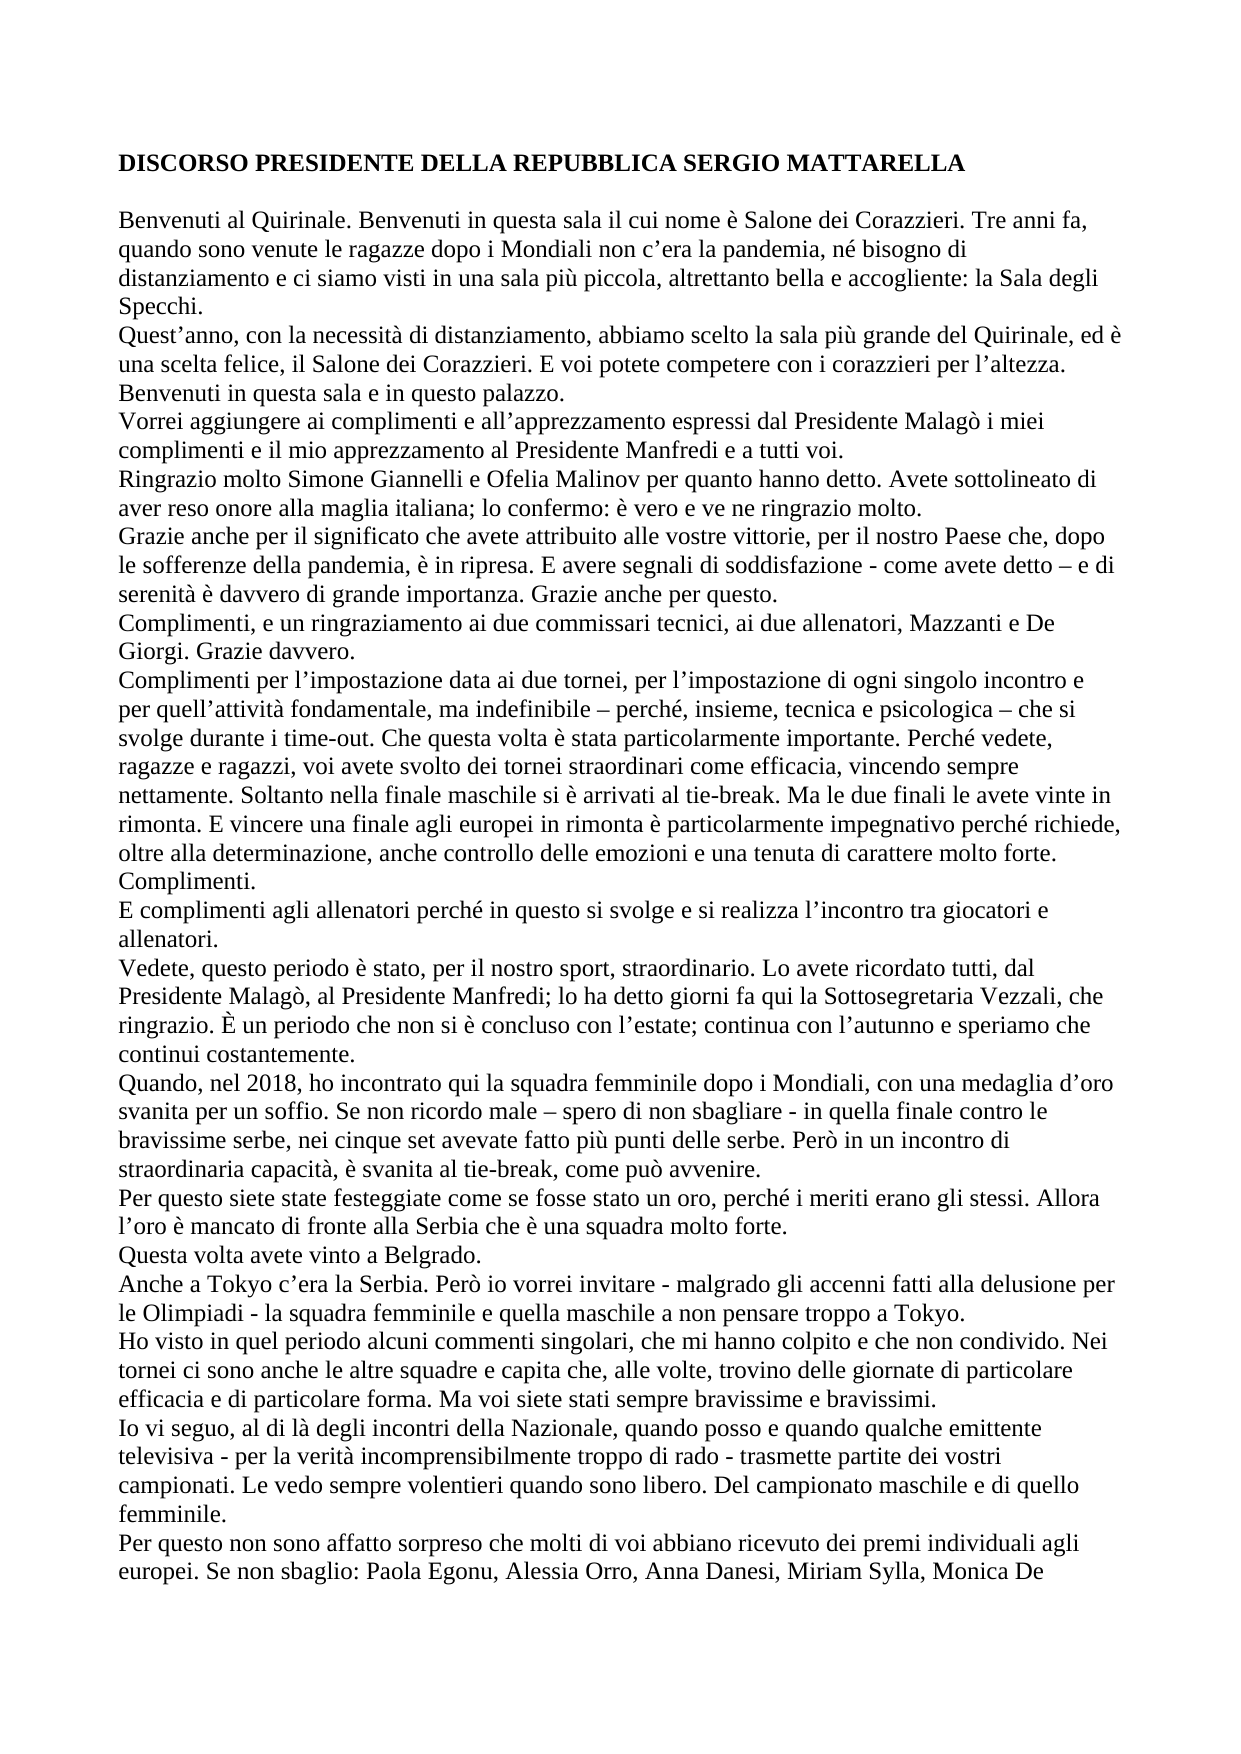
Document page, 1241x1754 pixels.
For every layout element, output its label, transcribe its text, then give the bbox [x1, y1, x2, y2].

text Ho visto in quel periodo alcuni commenti singolari, che mi hanno colpito e che non condivido. Nei tornei ci sono anche le altre squadre e capita che, alle volte, trovino delle giornate di particolare efficacia e di particolare forma. Ma voi siete stati sempre bravissime e bravissimi. [118, 1326, 1122, 1413]
text Complimenti, e un ringraziamento ai due commissari tecnici, ai due allenatori, Mazzanti e De Giorgi. Grazie davvero. [118, 608, 1122, 665]
text Io vi seguo, al di là degli incontri della Nazionale, quando posso e quando qualche emittente televisiva - per la verità incomprensibilmente troppo di rado - trasmette partite dei vostri campionati. Le vedo sempre volentieri quando sono libero. Del campionato maschile e di quello femminile. [118, 1413, 1122, 1528]
text Grazie anche per il significato che avete attribuito alle vostre vittorie, per il nostro Paese che, dopo le sofferenze della pandemia, è in ripresa. E avere segnali di soddisfazione - come avete detto – e di serenità è davvero di grande importanza. Grazie anche per questo. [118, 521, 1122, 608]
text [118, 1528, 1122, 1585]
text Quando, nel 2018, ho incontrato qui la squadra femminile dopo i Mondiali, con una medaglia d’oro svanita per un soffio. Se non ricordo male – spero di non sbagliare - in quella finale contro le bravissime serbe, nei cinque set avevate fatto più punti delle serbe. Però in un incontro di straordinaria capacità, è svanita al tie-break, come può avvenire. [118, 1068, 1122, 1183]
text Benvenuti in questa sala e in questo palazzo. [118, 378, 1122, 406]
text DISCORSO PRESIDENTE DELLA REPUBBLICA SERGIO MATTARELLA [118, 148, 1122, 176]
text Anche a Tokyo c’era la Serbia. Però io vorrei invitare - malgrado gli accenni fatti alla delusione per le Olimpiadi - la squadra femminile e quella maschile a non pensare troppo a Tokyo. [118, 1269, 1122, 1326]
text Quest’anno, con la necessità di distanziamento, abbiamo scelto la sala più grande del Quirinale, ed è una scelta felice, il Salone dei Corazzieri. E voi potete competere con i corazzieri per l’altezza. [118, 320, 1122, 378]
text Complimenti per l’impostazione data ai due tornei, per l’impostazione di ogni singolo incontro e per quell’attività fondamentale, ma indefinibile – perché, insieme, tecnica e psicologica – che si svolge durante i time-out. Che questa volta è stata particolarmente importante. Perché vedete, ragazze e ragazzi, voi avete svolto dei tornei straordinari come efficacia, vincendo sempre nettamente. Soltanto nella finale maschile si è arrivati al tie-break. Ma le due finali le avete vinte in rimonta. E vincere una finale agli europei in rimonta è particolarmente impegnativo perché richiede, oltre alla determinazione, anche controllo delle emozioni e una tenuta di carattere molto forte. Complimenti. [118, 665, 1122, 895]
text Benvenuti al Quirinale. Benvenuti in questa sala il cui nome è Salone dei Corazzieri. Tre anni fa, quando sono venute le ragazze dopo i Mondiali non c’era la pandemia, né bisogno di distanziamento e ci siamo visti in una sala più piccola, altrettanto bella e accogliente: la Sala degli Specchi. [118, 176, 1122, 320]
text Per questo siete state festeggiate come se fosse stato un oro, perché i meriti erano gli stessi. Allora l’oro è mancato di fronte alla Serbia che è una squadra molto forte. [118, 1183, 1122, 1240]
text E complimenti agli allenatori perché in questo si svolge e si realizza l’incontro tra giocatori e allenatori. [118, 895, 1122, 953]
text Questa volta avete vinto a Belgrado. [118, 1240, 1122, 1269]
text Vedete, questo periodo è stato, per il nostro sport, straordinario. Lo avete ricordato tutti, dal Presidente Malagò, al Presidente Manfredi; lo ha detto giorni fa qui la Sottosegretaria Vezzali, che ringrazio. È un periodo che non si è concluso con l’estate; continua con l’autunno e speriamo che continui costantemente. [118, 953, 1122, 1068]
text Ringrazio molto Simone Giannelli e Ofelia Malinov per quanto hanno detto. Avete sottolineato di aver reso onore alla maglia italiana; lo confermo: è vero e ve ne ringrazio molto. [118, 464, 1122, 521]
text Vorrei aggiungere ai complimenti e all’apprezzamento espressi dal Presidente Malagò i miei complimenti e il mio apprezzamento al Presidente Manfredi e a tutti voi. [118, 406, 1122, 464]
